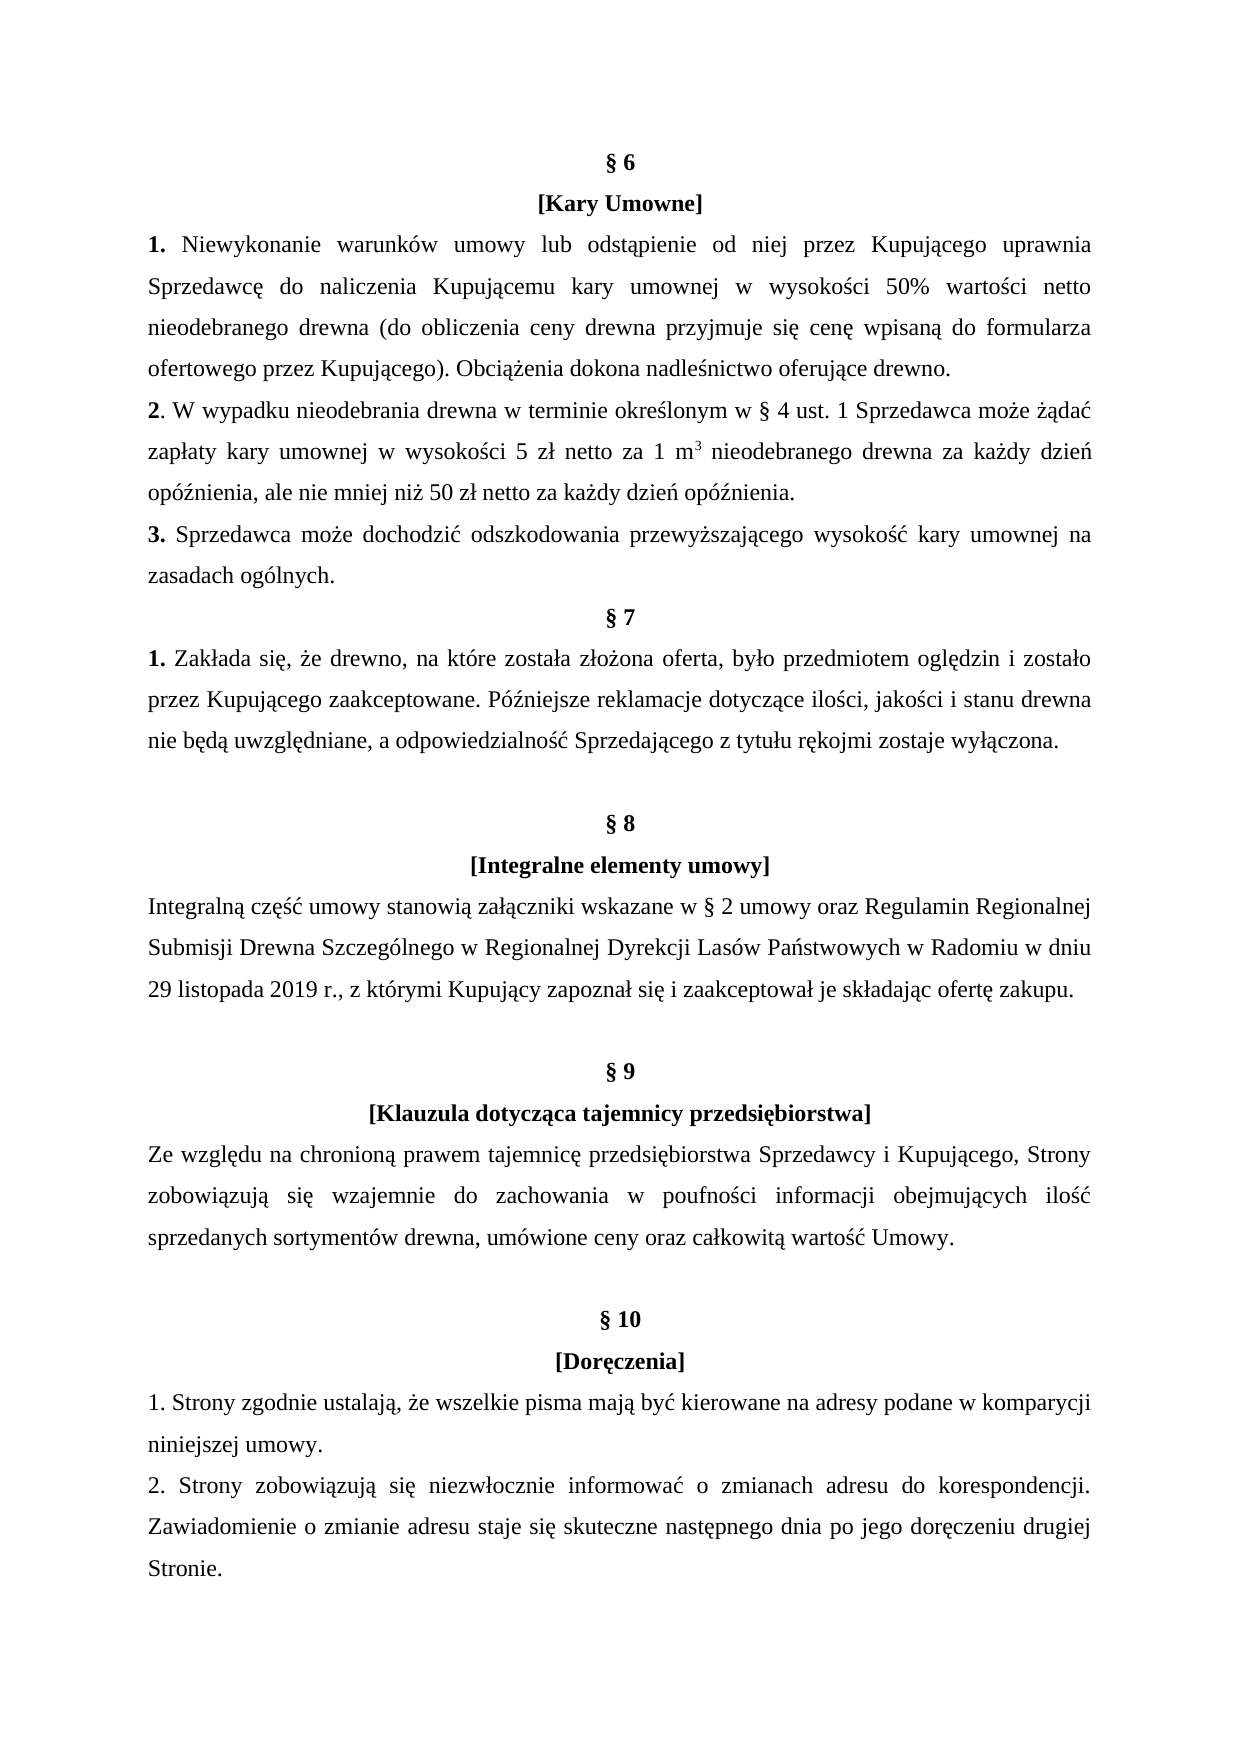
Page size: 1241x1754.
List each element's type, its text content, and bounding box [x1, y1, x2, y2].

text 2. W wypadku nieodebrania drewna w terminie określonym w § 4 ust. 1 Sprzedawca może żądać zapłaty kary umownej w wysokości 5 zł netto za 1 m3 nieodebranego drewna za każdy dzień opóźnienia, ale nie mniej niż 50 zł netto za każdy dzień opóźnienia. [148, 396, 1093, 506]
text 1. Zakłada się, że drewno, na które została złożona oferta, było przedmiotem oględzin i zostało przez Kupującego zaakceptowane. Późniejsze reklamacje dotyczące ilości, jakości i stanu drewna nie będą uwzględniane, a odpowiedzialność Sprzedającego z tytułu rękojmi zostaje wyłączona. [148, 644, 1093, 754]
text 1. Strony zgodnie ustalają, że wszelkie pisma mają być kierowane na adresy podane w komparycji niniejszej umowy. [148, 1388, 1093, 1457]
text § 7 [148, 602, 1093, 630]
text § 10 [148, 1306, 1093, 1333]
text § 8 [148, 809, 1093, 837]
text Ze względu na chronioną prawem tajemnicę przedsiębiorstwa Sprzedawcy i Kupującego, Strony zobowiązują się wzajemnie do zachowania w poufności informacji obejmujących ilość sprzedanych sortymentów drewna, umówione ceny oraz całkowitą wartość Umowy. [148, 1140, 1093, 1250]
text Integralną część umowy stanowią załączniki wskazane w § 2 umowy oraz Regulamin Regionalnej Submisji Drewna Szczególnego w Regionalnej Dyrekcji Lasów Państwowych w Radomiu w dniu 29 listopada 2019 r., z którymi Kupujący zapoznał się i zaakceptował je składając ofertę zakupu. [148, 892, 1093, 1002]
text 2. Strony zobowiązują się niezwłocznie informować o zmianach adresu do korespondencji. Zawiadomienie o zmianie adresu staje się skuteczne następnego dnia po jego doręczeniu drugiej Stronie. [148, 1471, 1093, 1581]
text § 6 [148, 148, 1093, 175]
text [Integralne elementy umowy] [148, 851, 1093, 878]
text § 9 [148, 1057, 1093, 1085]
text 1. Niewykonanie warunków umowy lub odstąpienie od niej przez Kupującego uprawnia Sprzedawcę do naliczenia Kupującemu kary umownej w wysokości 50% wartości netto nieodebranego drewna (do obliczenia ceny drewna przyjmuje się cenę wpisaną do formularza ofertowego przez Kupującego). Obciążenia dokona nadleśnictwo oferujące drewno. [148, 230, 1093, 382]
text 3. Sprzedawca może dochodzić odszkodowania przewyższającego wysokość kary umownej na zasadach ogólnych. [148, 520, 1093, 589]
text [Klauzula dotycząca tajemnicy przedsiębiorstwa] [148, 1099, 1093, 1126]
text [Kary Umowne] [148, 189, 1093, 217]
text [Doręczenia] [148, 1347, 1093, 1374]
